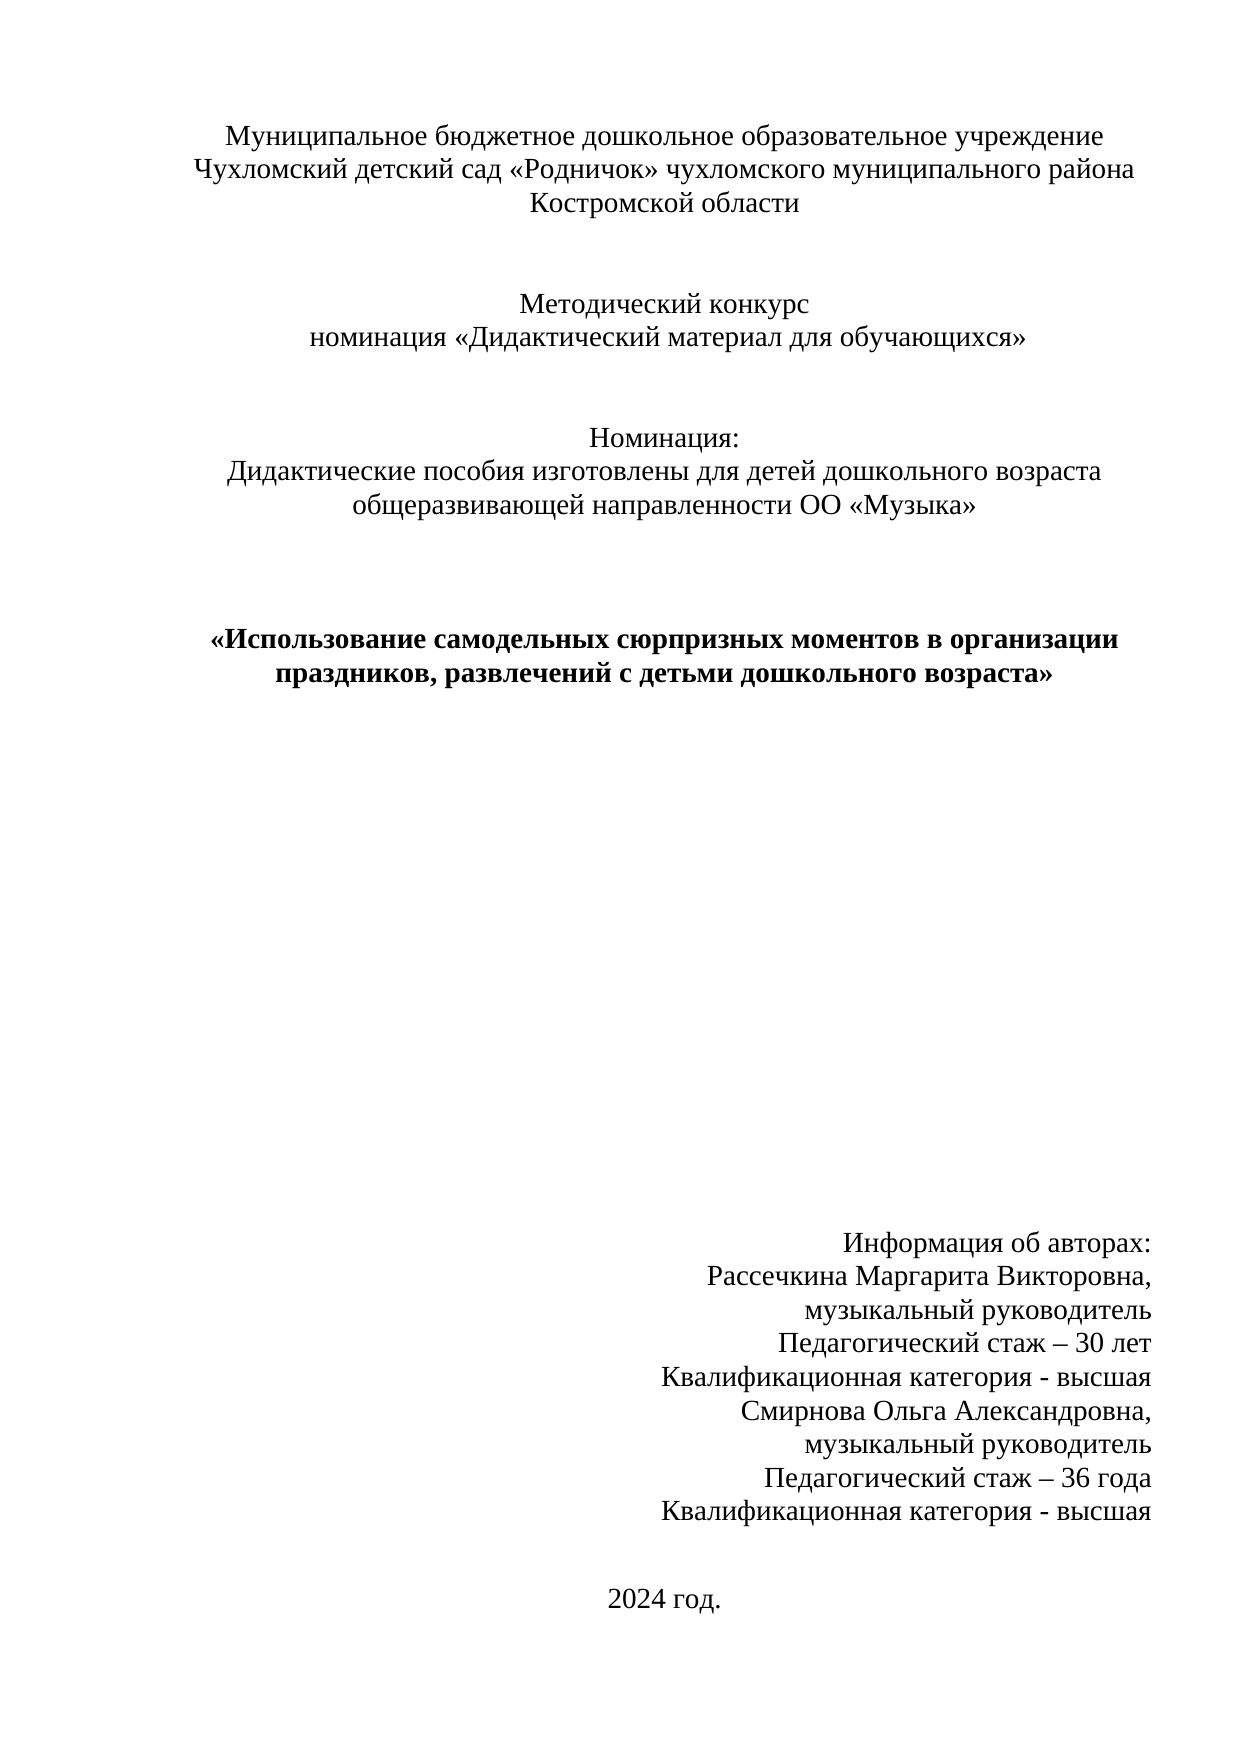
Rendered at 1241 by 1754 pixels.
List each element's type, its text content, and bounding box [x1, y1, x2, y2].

text Методический конкурс [177, 286, 1152, 319]
text Квалификационная категория - высшая [177, 1359, 1152, 1393]
text музыкальный руководитель [177, 1292, 1152, 1326]
text 2024 год. [177, 1581, 1152, 1615]
text Муниципальное бюджетное дошкольное образовательное учреждение Чухломский детский сад «Родничок» чухломского муниципального района Костромской области [177, 118, 1152, 219]
text Дидактические пособия изготовлены для детей дошкольного возраста общеразвивающей направленности ОО «Музыка» [177, 453, 1152, 521]
text номинация «Дидактический материал для обучающихся» [177, 319, 1152, 353]
text Номинация: [177, 420, 1152, 453]
text Квалификационная категория - высшая [177, 1493, 1152, 1527]
text Смирнова Ольга Александровна, [177, 1393, 1152, 1426]
text Рассечкина Маргарита Викторовна, [177, 1258, 1152, 1292]
text Педагогический стаж – 36 года [177, 1460, 1152, 1493]
text музыкальный руководитель [177, 1426, 1152, 1460]
text Педагогический стаж – 30 лет [177, 1326, 1152, 1359]
text Информация об авторах: [177, 1225, 1152, 1258]
